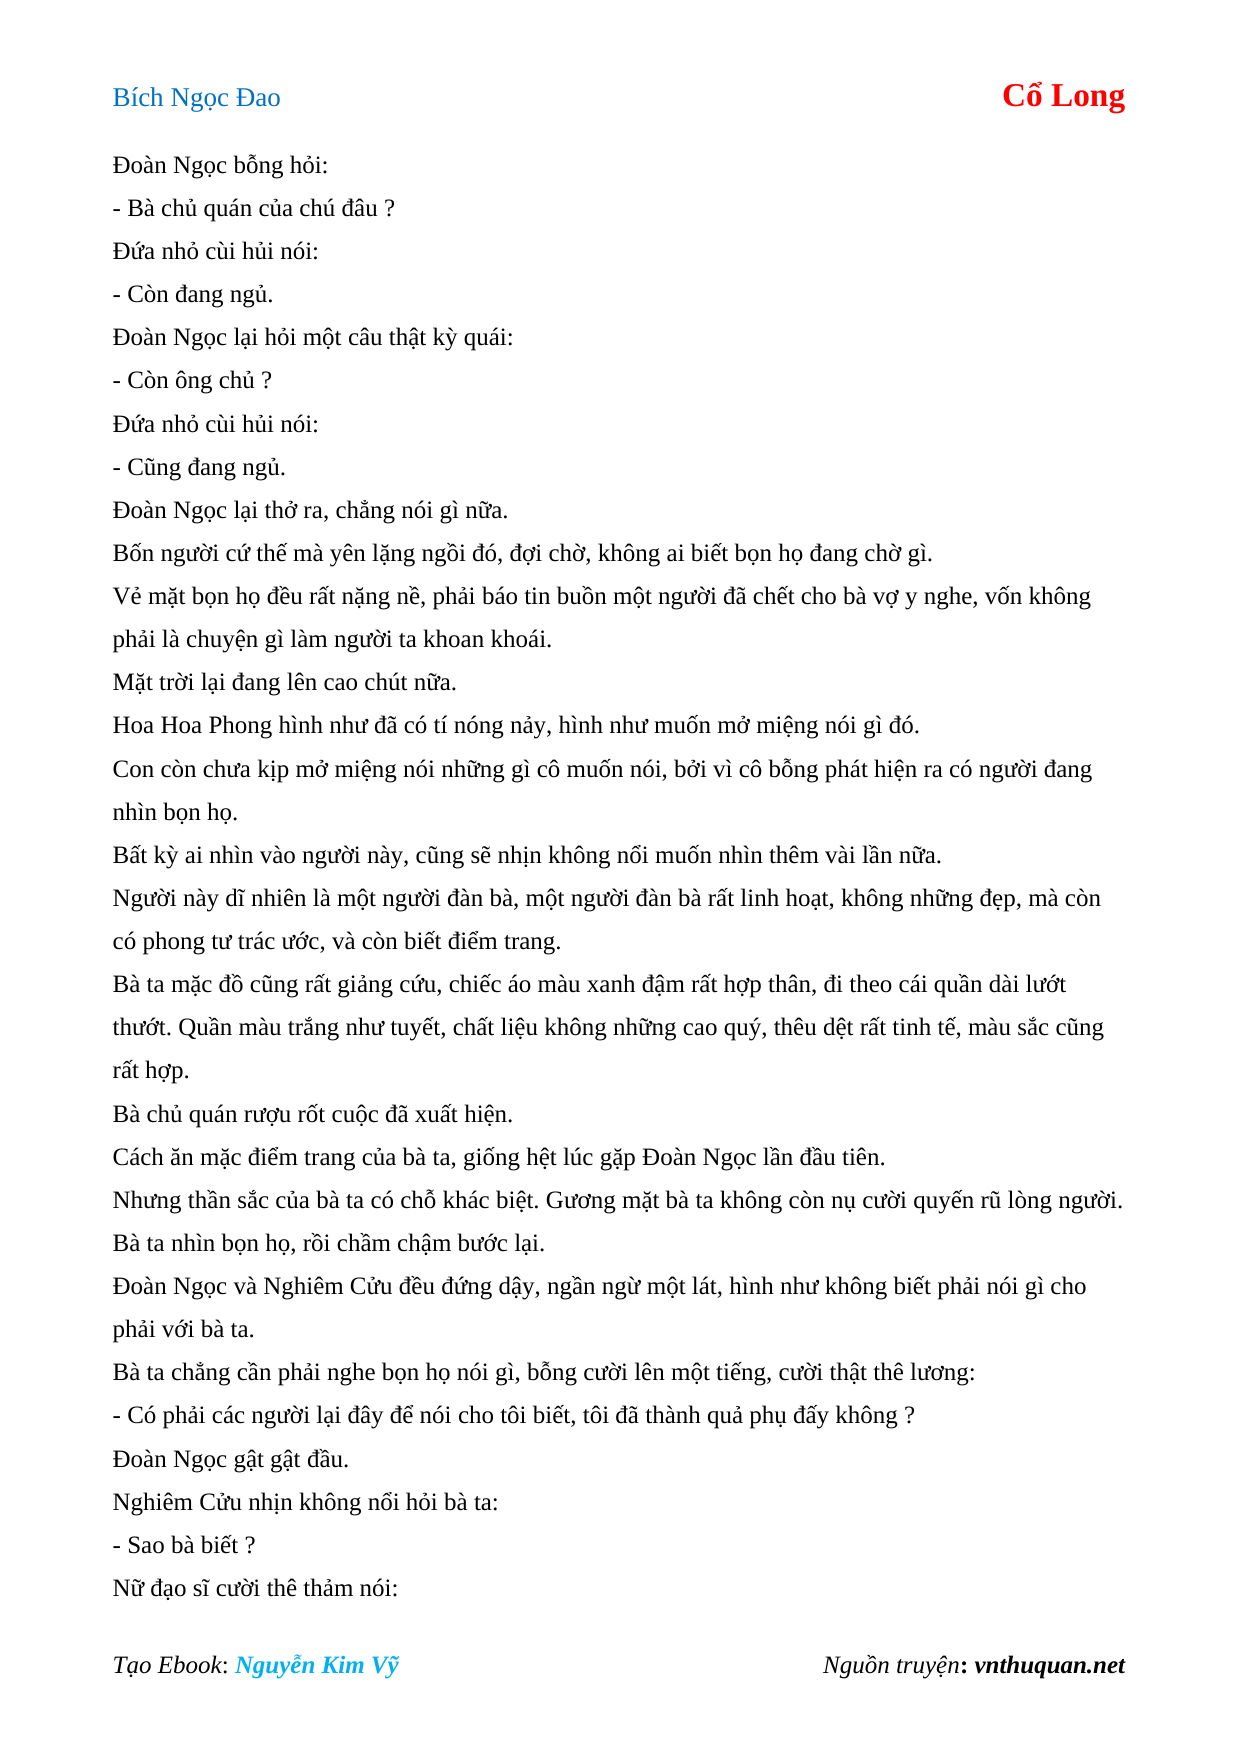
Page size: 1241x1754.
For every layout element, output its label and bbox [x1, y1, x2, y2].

text [112, 150, 1128, 1602]
